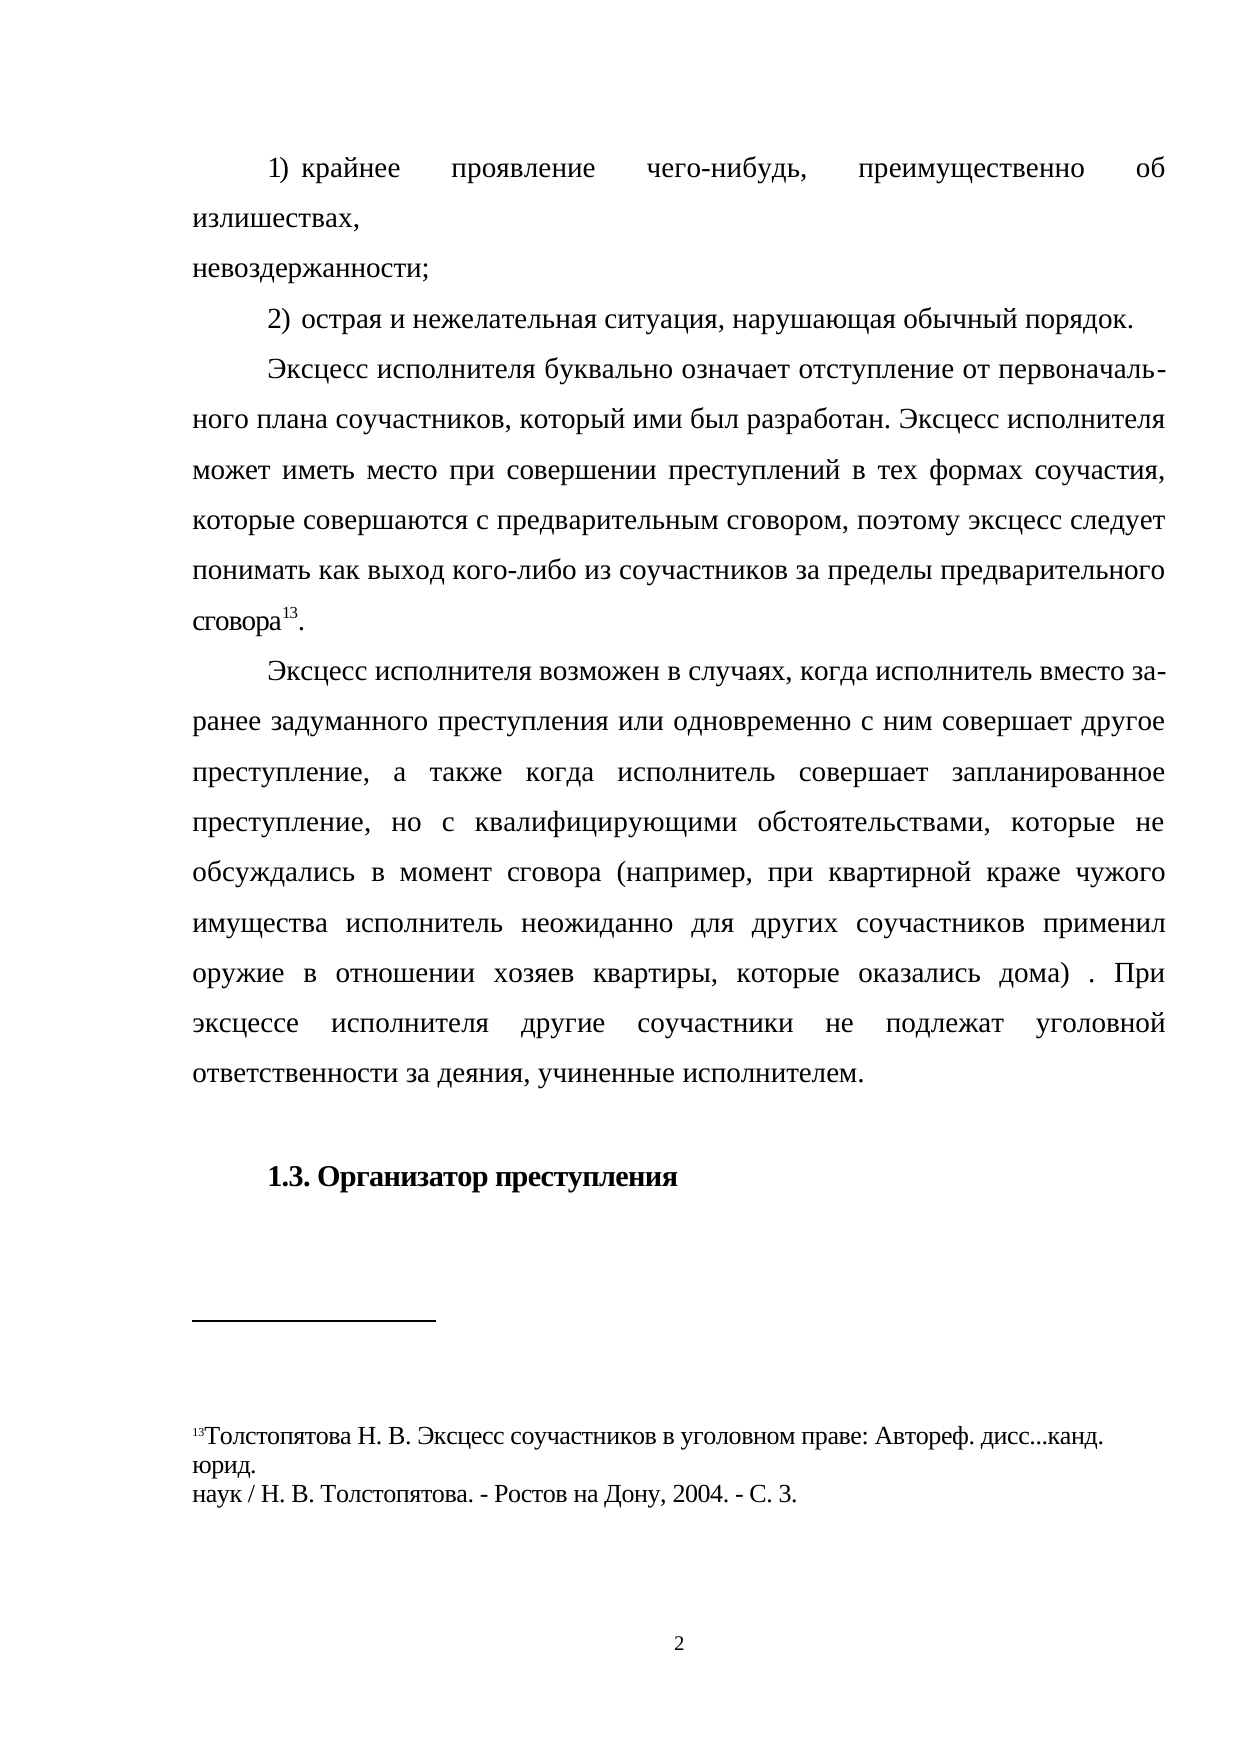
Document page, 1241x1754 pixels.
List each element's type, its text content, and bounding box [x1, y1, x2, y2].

text Эксцесс исполнителя буквально означает отступление от первоначального плана соучастников, который ими был разработан. Эксцесс исполнителя может иметь место при совершении преступлений в тех формах соучастия, которые совершаются с предварительным сговором, поэтому эксцесс следует понимать как выход кого-либо из соучастников за пределы предварительного сговора. [192, 351, 1166, 636]
text 1.3. Организатор преступления [192, 1158, 1166, 1193]
list крайнее проявление чего-нибудь, преимущественно об излишествах, невоздержанности; [192, 150, 1166, 284]
text Эксцесс исполнителя возможен в случаях, когда исполнитель вместо заранее задуманного преступления или одновременно с ним совершает другое преступление, а также когда исполнитель совершает запланированное преступление, но с квалифицирующими обстоятельствами, которые не обсуждались в момент сговора (например, при квартирной краже чужого имущества исполнитель неожиданно для других соучастников применил оружие в отношении хозяев квартиры, которые оказались дома) . При эксцессе исполнителя другие соучастники не подлежат уголовной ответственности за деяния, учиненные исполнителем. [192, 653, 1166, 1089]
list острая и нежелательная ситуация, нарушающая обычный порядок. [192, 301, 1166, 334]
